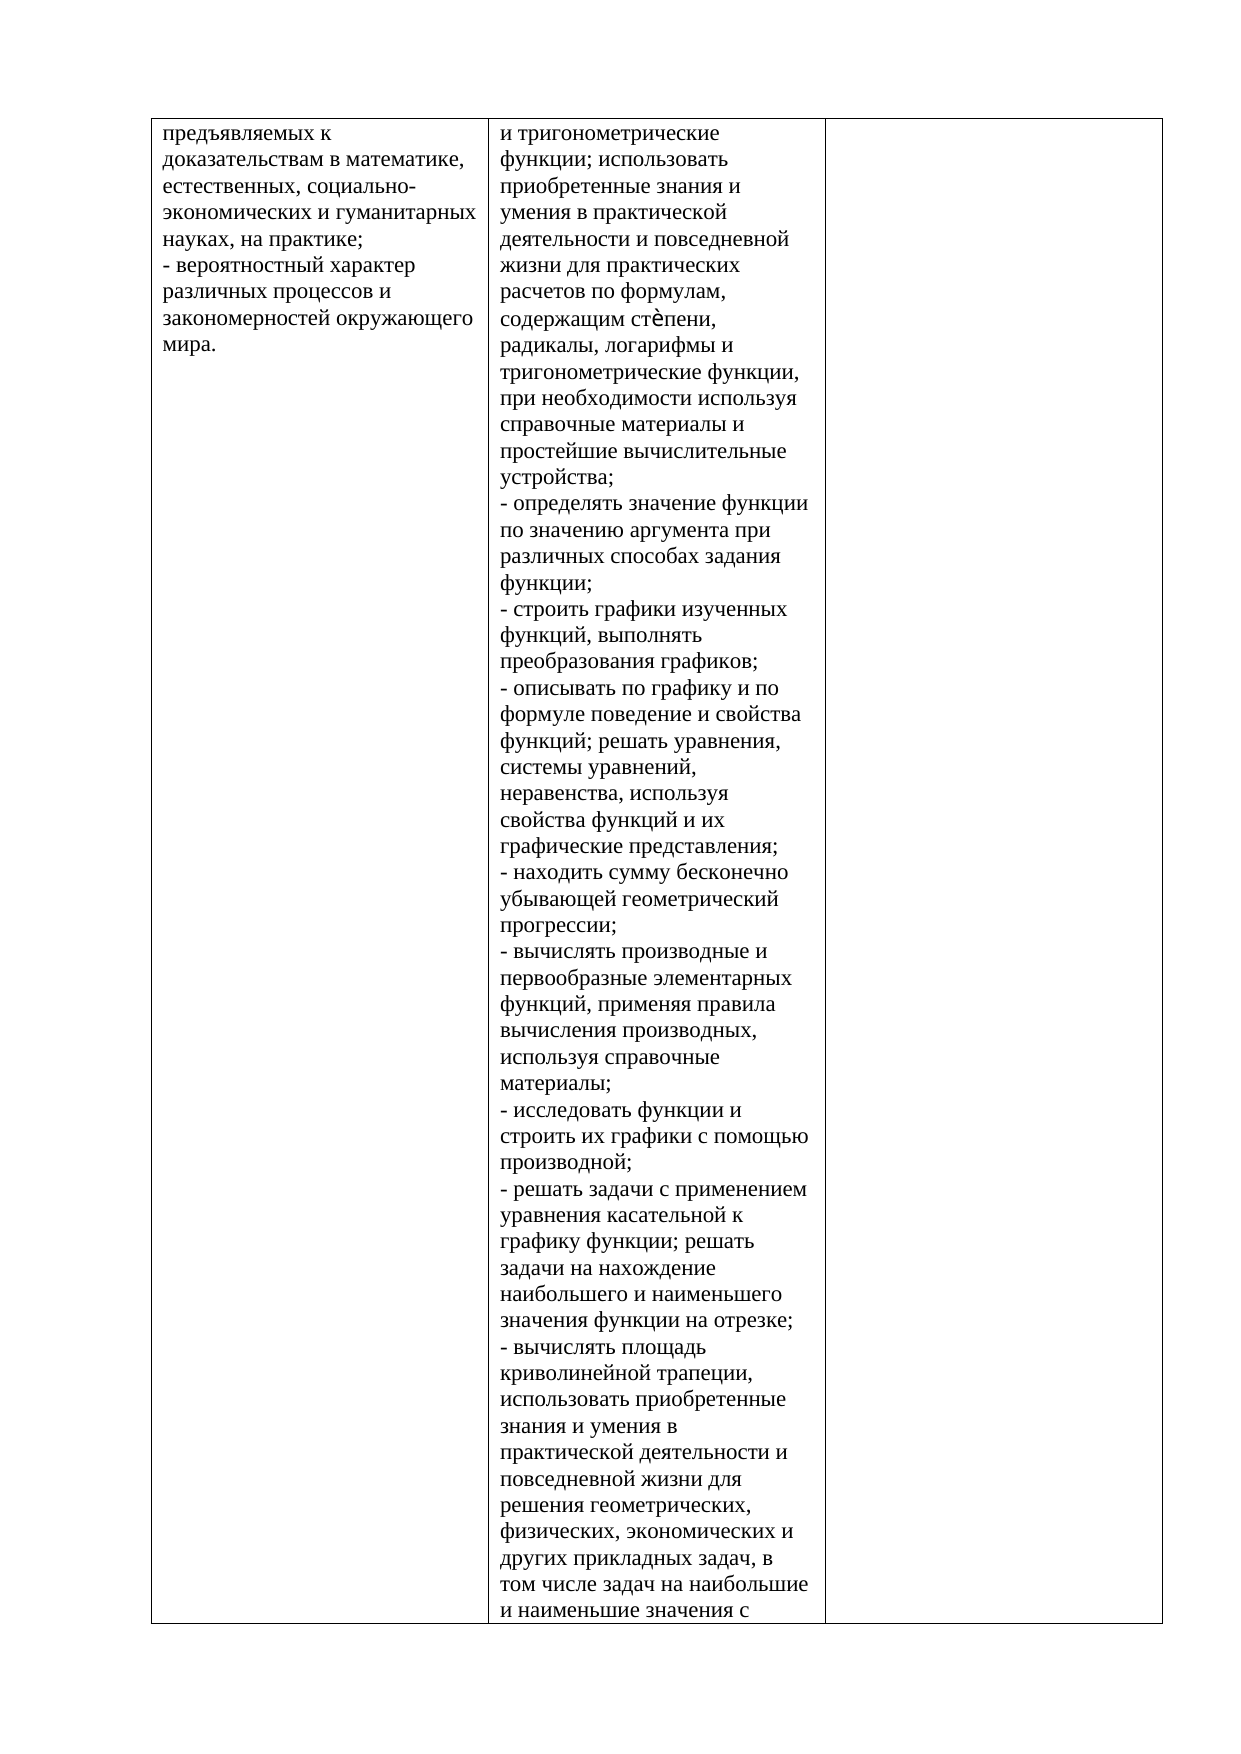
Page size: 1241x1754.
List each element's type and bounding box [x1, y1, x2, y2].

table_cell [489, 119, 825, 1623]
table_cell [826, 119, 1162, 1623]
table_cell [152, 119, 488, 1623]
